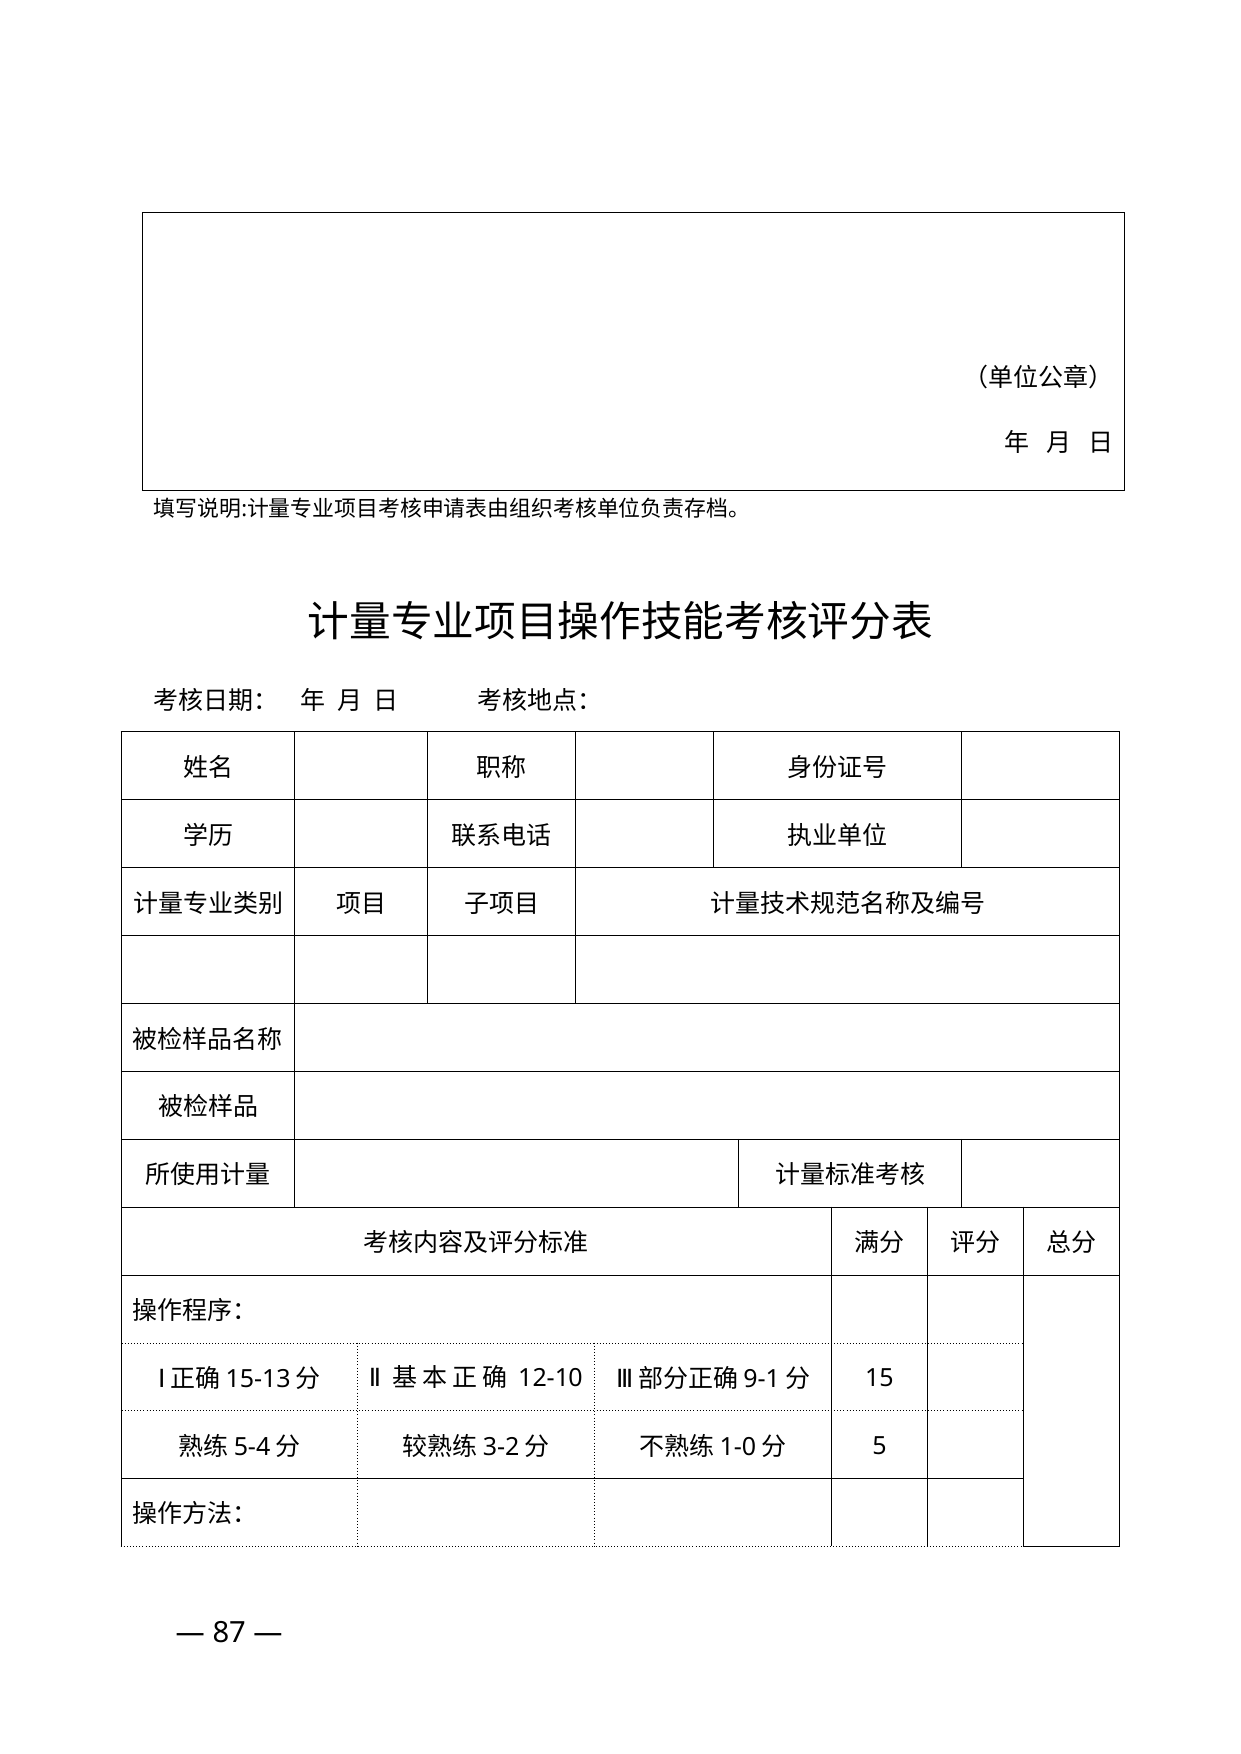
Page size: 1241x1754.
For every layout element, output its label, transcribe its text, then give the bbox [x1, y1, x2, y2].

table_cell [928, 1276, 1023, 1342]
table_cell 操作方法： [122, 1479, 357, 1546]
table_header 职称 [428, 732, 575, 799]
table_cell [576, 936, 1119, 1003]
table_cell 项目 [295, 868, 427, 935]
table_cell [122, 936, 294, 1003]
table_cell [594, 1479, 831, 1546]
table_cell [295, 1004, 1119, 1071]
table_cell Ⅰ正确15-13分 [122, 1343, 357, 1410]
table_cell [832, 1479, 927, 1546]
table_cell 操作程序： [122, 1276, 831, 1342]
table_cell [358, 1479, 594, 1546]
table_header [576, 732, 713, 799]
table_header [295, 732, 427, 799]
table_cell 学历 [122, 800, 294, 867]
table_cell [295, 936, 427, 1003]
table_cell 5 [832, 1410, 927, 1478]
table_cell [962, 800, 1119, 867]
table_cell 被检样品 型号、编号 [122, 1072, 294, 1139]
table_cell 较熟练3-2分 [358, 1410, 594, 1478]
table_cell [928, 1410, 1023, 1478]
table_cell 所使用计量 标准的名称 [122, 1140, 294, 1207]
table_cell 计量标准考核 证书编号 [739, 1140, 961, 1207]
table_header 身份证号 [714, 732, 961, 799]
table_cell [295, 1072, 1119, 1139]
table_header 姓名 [122, 732, 294, 799]
table_cell [295, 800, 427, 867]
table_cell [1024, 1276, 1119, 1546]
table_cell [928, 1343, 1023, 1410]
table_cell 熟练5-4分 [122, 1410, 357, 1478]
table_cell 计量技术规范名称及编号 [576, 868, 1119, 935]
list 填写说明:计量专业项目考核申请表由组织考核单位负责存档。 [153, 491, 1087, 523]
table_cell 子项目 [428, 868, 575, 935]
text 计量专业项目操作技能考核评分表 [153, 586, 1087, 651]
table_cell 考核内容及评分标准 [122, 1208, 831, 1274]
table_cell 计量专业类别 [122, 868, 294, 935]
table_cell 满分 [832, 1208, 927, 1274]
table_cell [928, 1479, 1023, 1546]
table_cell [295, 1140, 738, 1207]
table_cell Ⅲ部分正确9-1分 [594, 1343, 831, 1410]
table_cell Ⅱ基本正确12-10分 [358, 1343, 594, 1410]
table_cell [576, 800, 713, 867]
table_cell 评分 [928, 1208, 1023, 1274]
table_cell [962, 1140, 1119, 1207]
table_cell 总分 [1024, 1208, 1119, 1274]
table_cell 不熟练1-0分 [594, 1410, 831, 1478]
table_cell 15 [832, 1343, 927, 1410]
table_cell [832, 1276, 927, 1342]
table_cell 被检样品名称 [122, 1004, 294, 1071]
table_cell [428, 936, 575, 1003]
table_cell 执业单位 [714, 800, 961, 867]
table_cell 联系电话 [428, 800, 575, 867]
table_header [962, 732, 1119, 799]
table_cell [143, 213, 1124, 489]
text 考核日期： 年 月 日 考核地点： [153, 666, 1087, 731]
